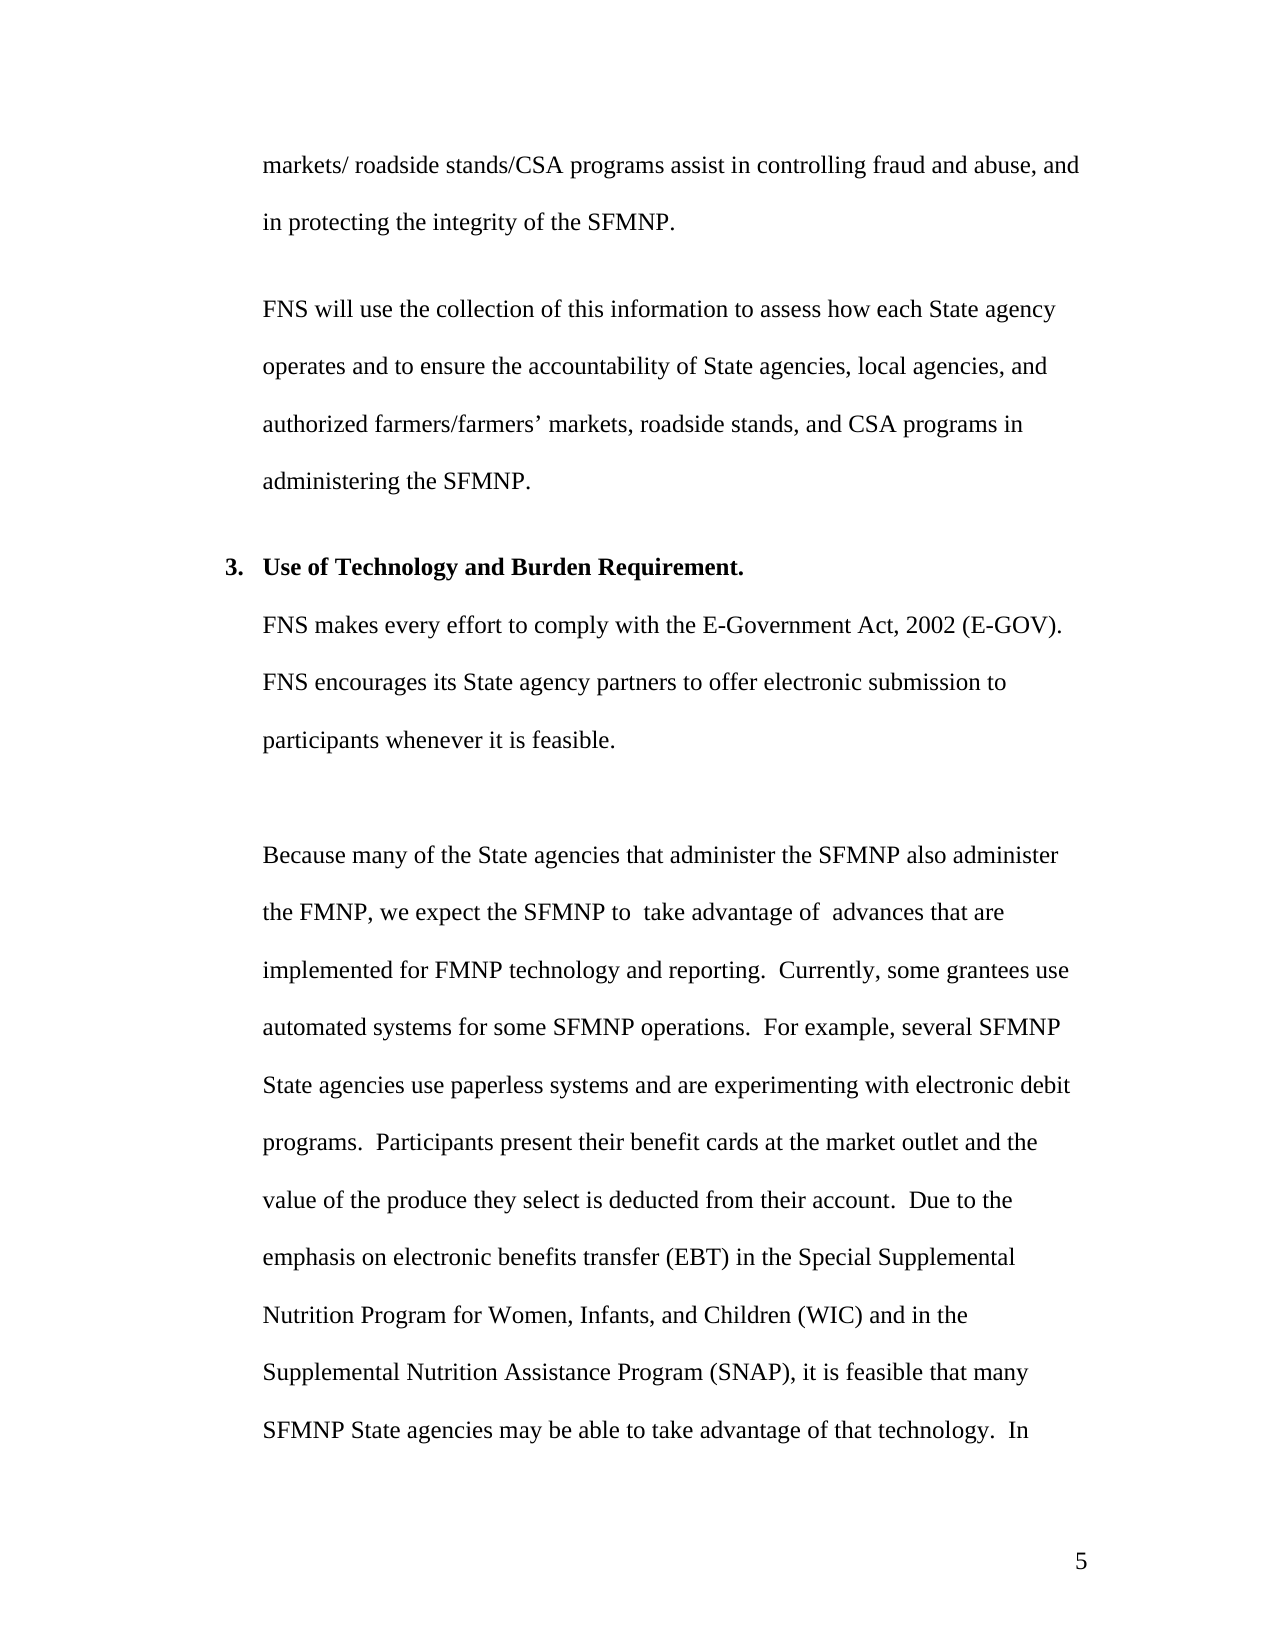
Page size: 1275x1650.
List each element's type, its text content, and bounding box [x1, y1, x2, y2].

list Use of Technology and Burden Requirement. [225, 552, 1087, 581]
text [262, 840, 1087, 1444]
text FNS will use the collection of this information to assess how each State agency operates and to ensure the accountability of State agencies, local agencies, and authorized farmers/farmers’ markets, roadside stands, and CSA programs in administering the SFMNP. [262, 294, 1087, 495]
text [262, 150, 1087, 236]
text FNS makes every effort to comply with the E-Government Act, 2002 (E-GOV). FNS encourages its State agency partners to offer electronic submission to participants whenever it is feasible. [262, 610, 1087, 754]
